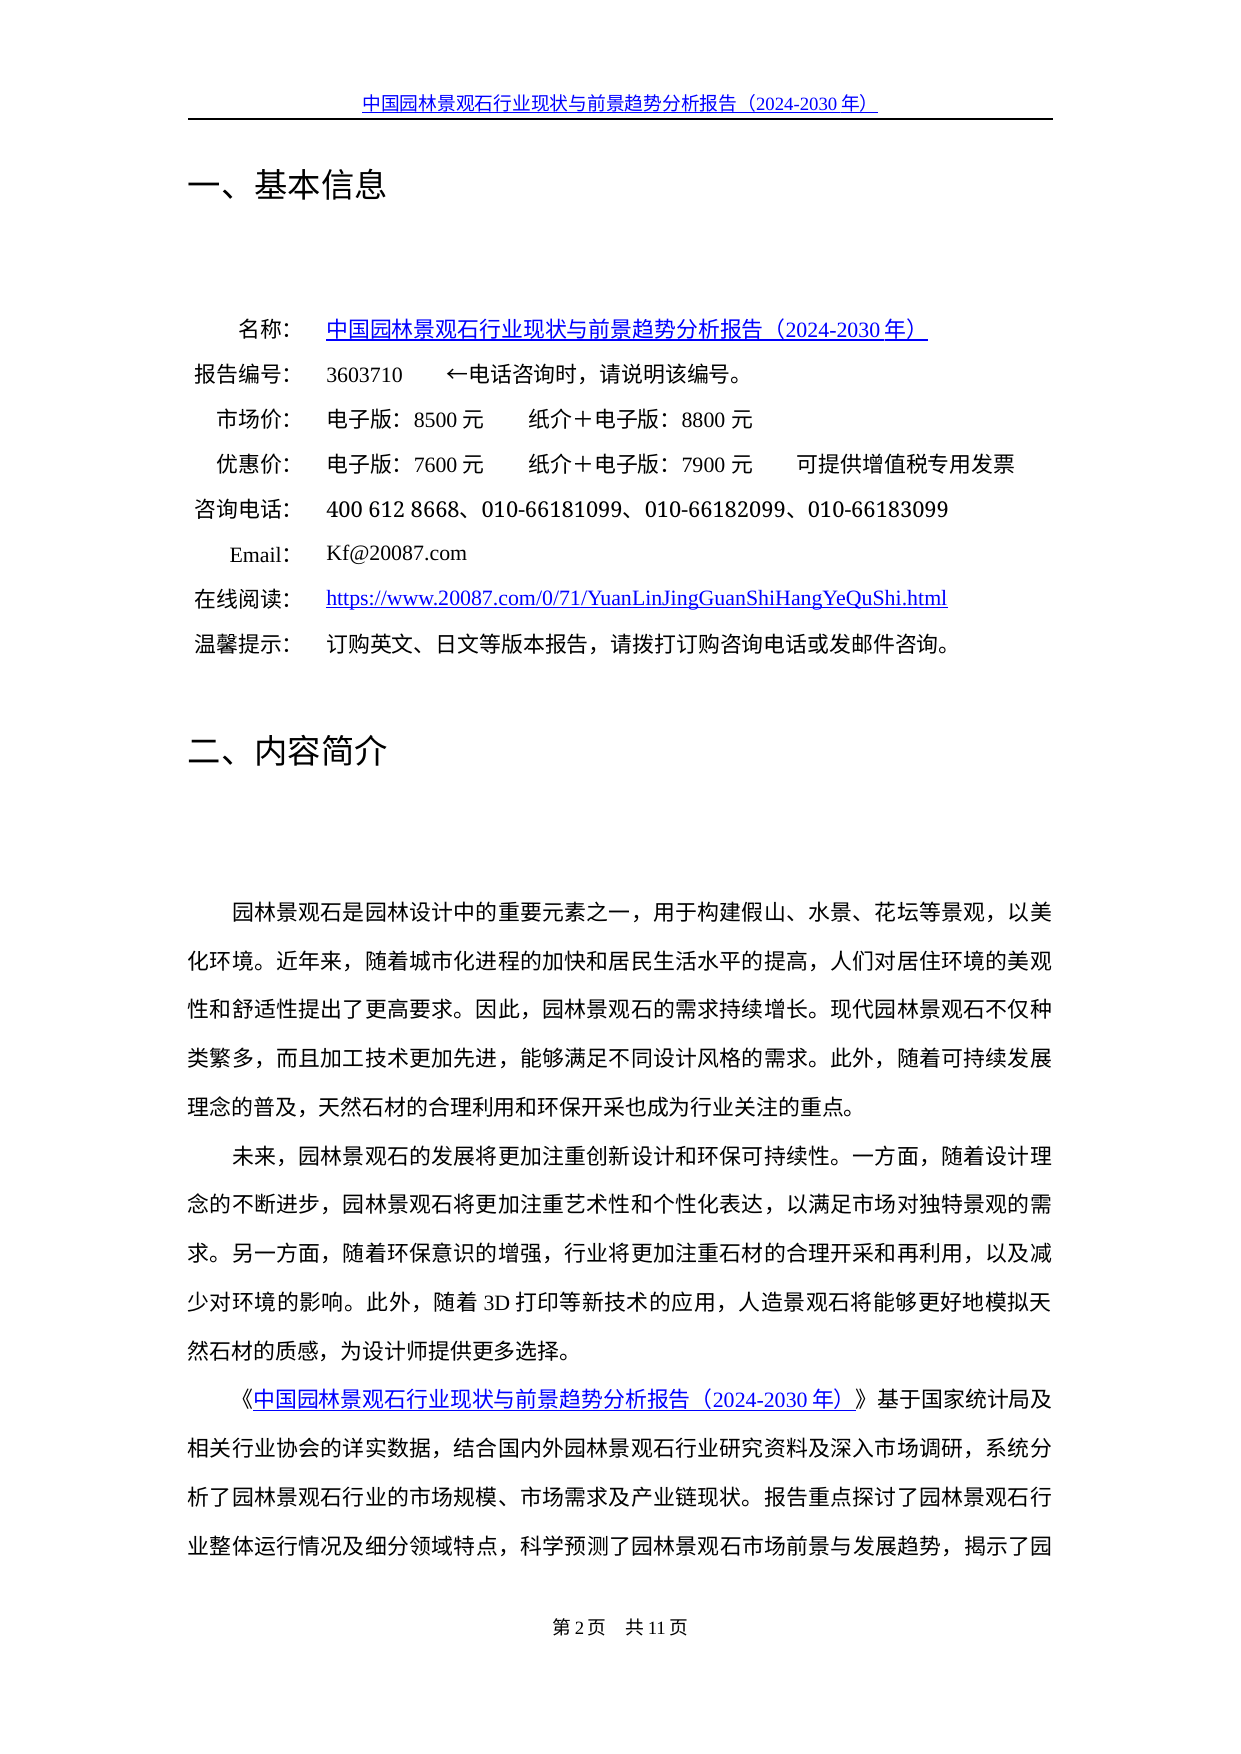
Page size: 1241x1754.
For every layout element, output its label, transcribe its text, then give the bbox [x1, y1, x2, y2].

table_cell Kf@20087.com [315, 537, 1073, 582]
table_cell Email： [167, 537, 315, 582]
table_header 中国园林景观石行业现状与前景趋势分析报告（2024-2030年） [315, 312, 1073, 357]
title 二、内容简介 [187, 717, 1053, 782]
table_cell 400 612 8668、010-66181099、010-66182099、010-66183099 [315, 492, 1073, 537]
table_cell [315, 582, 1073, 627]
table_cell 报告编号： [167, 357, 315, 402]
table_cell 温馨提示： [167, 627, 315, 672]
table_header 名称： [167, 312, 315, 357]
table_cell 3603710 ←电话咨询时，请说明该编号。 [315, 357, 1073, 402]
table_cell 市场价： [167, 402, 315, 447]
table_cell 咨询电话： [167, 492, 315, 537]
table_cell 在线阅读： [167, 582, 315, 627]
table_cell 电子版：7600 元 纸介＋电子版：7900 元 可提供增值税专用发票 [315, 447, 1073, 492]
title 一、基本信息 [187, 150, 1053, 215]
table_cell 订购英文、日文等版本报告，请拨打订购咨询电话或发邮件咨询。 [315, 627, 1073, 672]
table_cell 电子版：8500 元 纸介＋电子版：8800 元 [315, 402, 1073, 447]
table_cell 优惠价： [167, 447, 315, 492]
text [187, 894, 1053, 1561]
